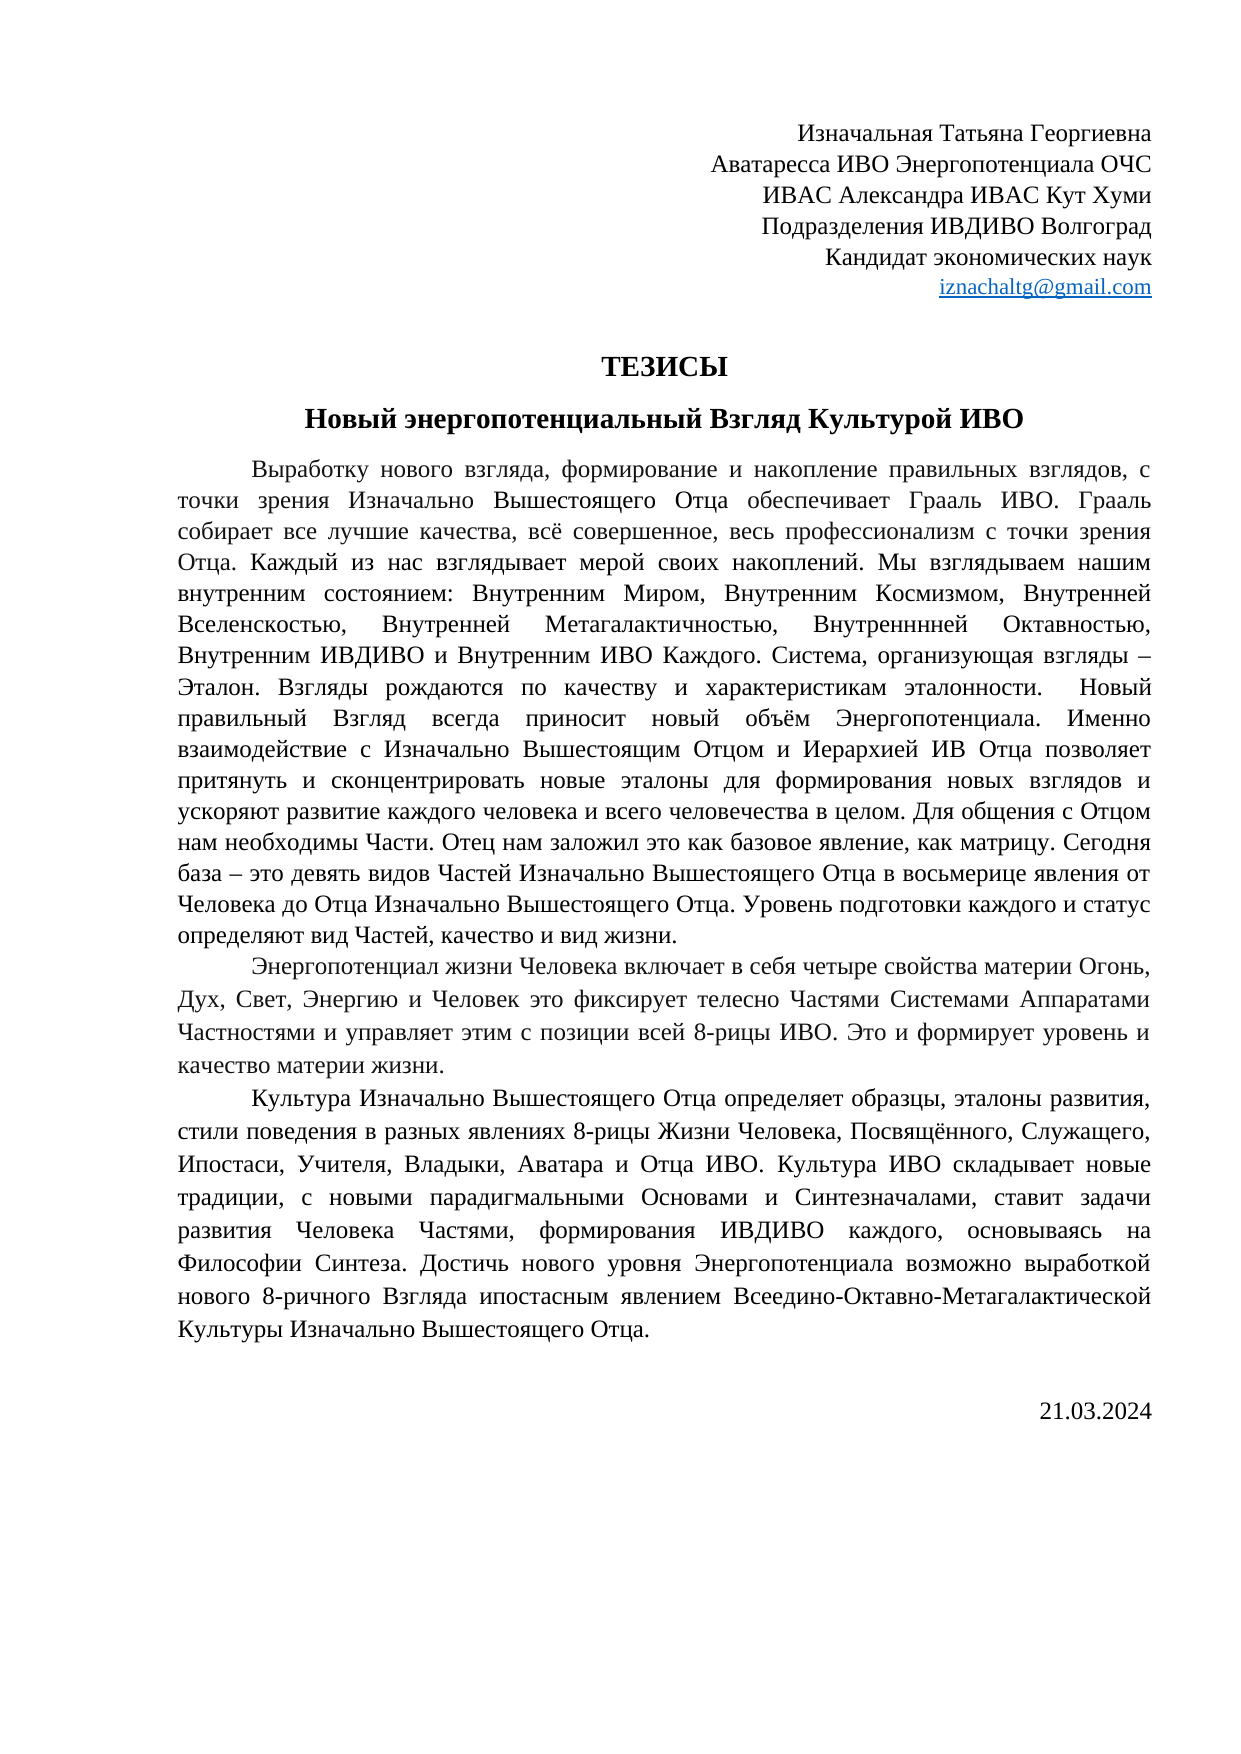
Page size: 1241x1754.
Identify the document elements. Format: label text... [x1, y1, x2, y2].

text iznachaltg@gmail.com [177, 273, 1152, 300]
text Новый энергопотенциальный Взгляд Культурой ИВО [177, 401, 1152, 435]
text Выработку нового взгляда, формирование и накопление правильных взглядов, с точки зрения Изначально Вышестоящего Отца обеспечивает Грааль ИВО. Грааль собирает все лучшие качества, всё совершенное, весь профессионализм с точки зрения Отца. Каждый из нас взглядывает мерой своих накоплений. Мы взглядываем нашим внутренним состоянием: Внутренним Миром, Внутренним Космизмом, Внутренней Вселенскостью, Внутренней Метагалактичностью, Внутренннней Октавностью, Внутренним ИВДИВО и Внутренним ИВО Каждого. Система, организующая взгляды – Эталон. Взгляды рождаются по качеству и характеристикам эталонности. Новый правильный Взгляд всегда приносит новый объём Энергопотенциала. Именно взаимодействие с Изначально Вышестоящим Отцом и Иерархией ИВ Отца позволяет притянуть и сконцентрировать новые эталоны для формирования новых взглядов и ускоряют развитие каждого человека и всего человечества в целом. Для общения с Отцом нам необходимы Части. Отец нам заложил это как базовое явление, как матрицу. Сегодня база – это девять видов Частей Изначально Вышестоящего Отца в восьмерице явления от Человека до Отца Изначально Вышестоящего Отца. Уровень подготовки каждого и статус определяют вид Частей, качество и вид жизни. [177, 454, 1152, 949]
text Культура Изначально Вышестоящего Отца определяет образцы, эталоны развития, стили поведения в разных явлениях 8-рицы Жизни Человека, Посвящённого, Служащего, Ипостаси, Учителя, Владыки, Аватара и Отца ИВО. Культура ИВО складывает новые традиции, с новыми парадигмальными Основами и Синтезначалами, ставит задачи развития Человека Частями, формирования ИВДИВО каждого, основываясь на Философии Синтеза. Достичь нового уровня Энергопотенциала возможно выработкой нового 8-ричного Взгляда ипостасным явлением Всеедино-Октавно-Метагалактической Культуры Изначально Вышестоящего Отца. [177, 1083, 1152, 1343]
text 21.03.2024 [177, 1396, 1152, 1425]
text Подразделения ИВДИВО Волгоград [177, 211, 1152, 240]
text Энергопотенциал жизни Человека включает в себя четыре свойства материи Огонь, Дух, Свет, Энергию и Человек это фиксирует телесно Частями Системами Аппаратами Частностями и управляет этим с позиции всей 8-рицы ИВО. Это и формирует уровень и качество материи жизни. [177, 1046, 1152, 1079]
text Аватаресса ИВО Энергопотенциала ОЧС [177, 149, 1152, 178]
text Изначальная Татьяна Георгиевна [177, 118, 1152, 147]
text ТЕЗИСЫ [177, 349, 1152, 382]
text Энергопотенциал жизни Человека включает в себя четыре свойства материи Огонь, Дух, Свет, Энергию и Человек это фиксирует телесно Частями Системами Аппаратами Частностями и управляет этим с позиции всей 8-рицы ИВО. Это и формирует уровень и качество материи жизни. [177, 951, 1152, 984]
text ИВАС Александра ИВАС Кут Хуми [177, 180, 1152, 209]
text Кандидат экономических наук [177, 242, 1152, 271]
